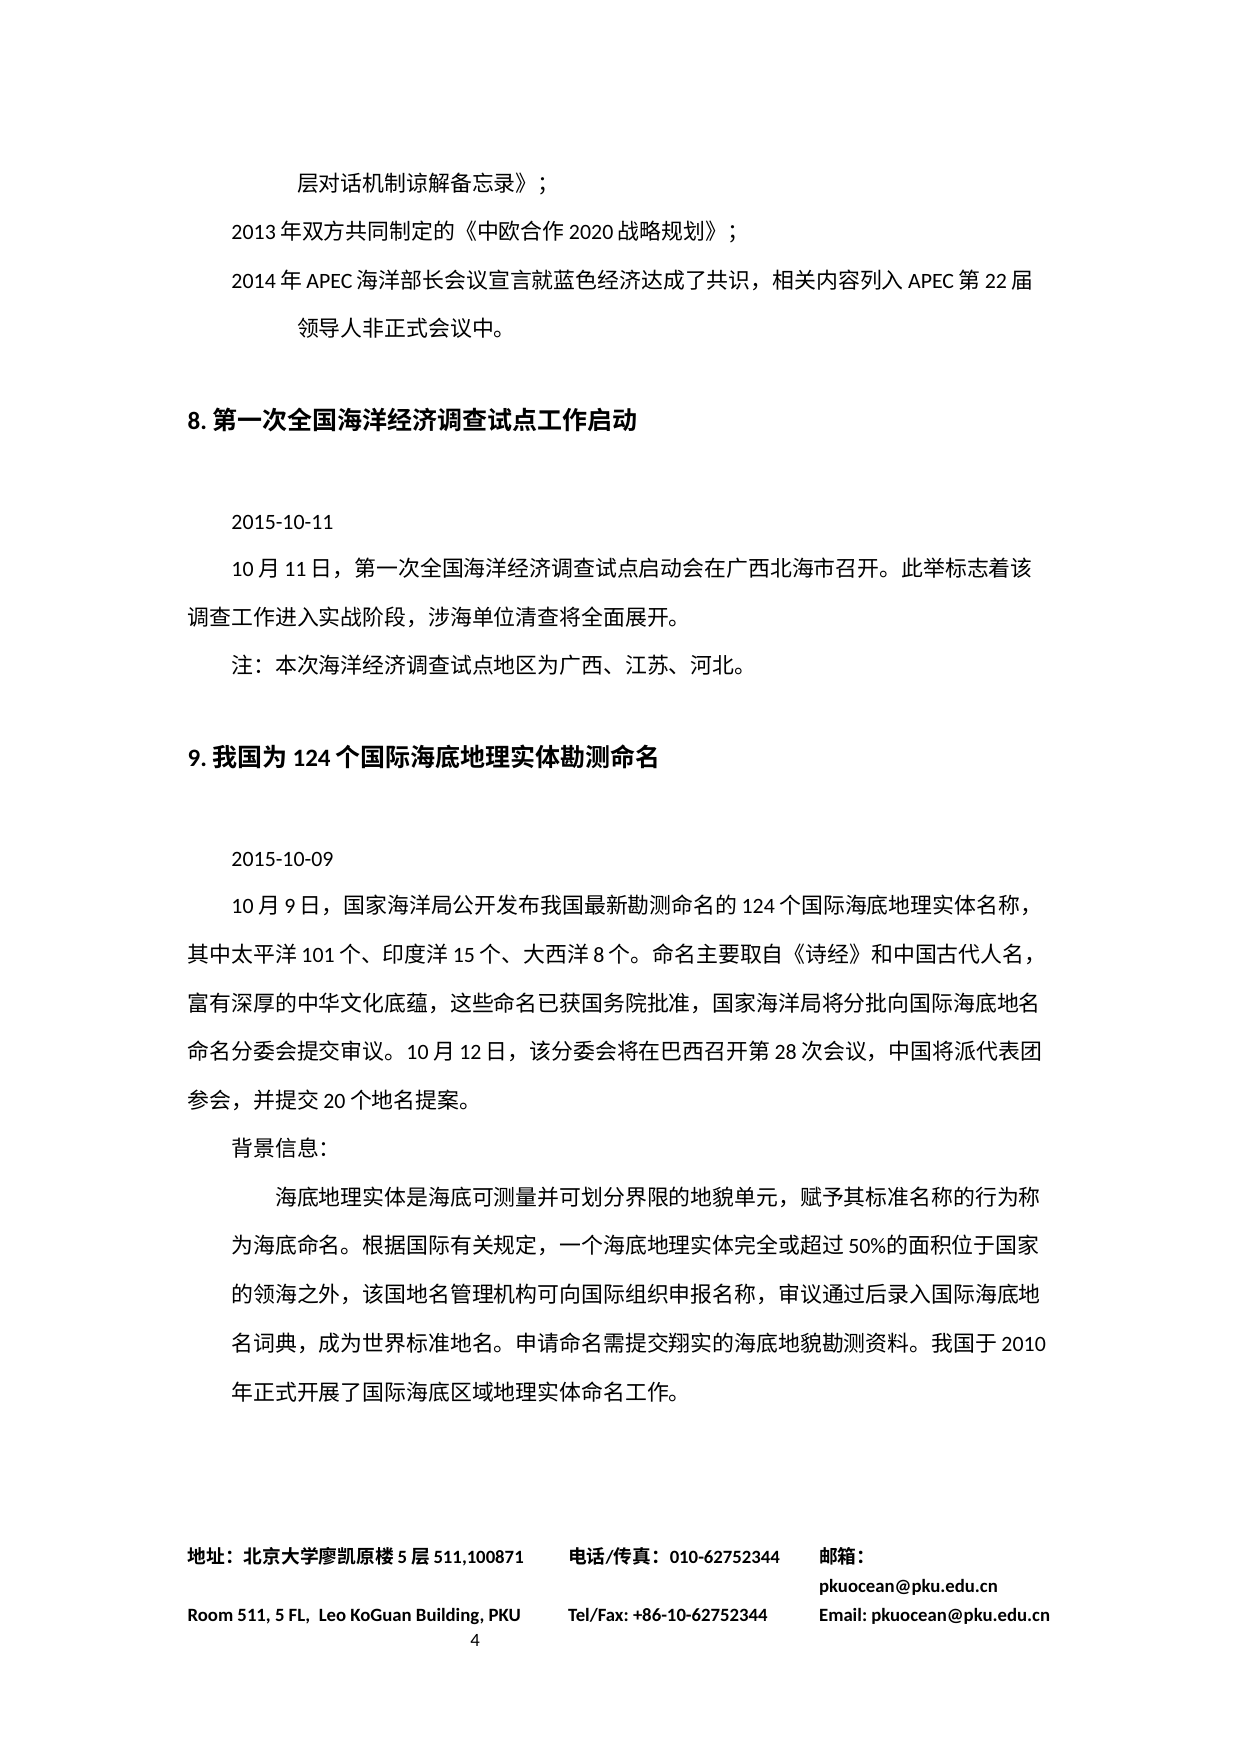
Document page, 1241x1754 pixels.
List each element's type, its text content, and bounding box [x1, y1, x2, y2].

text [231, 166, 1053, 198]
subtitle 8. 第一次全国海洋经济调查试点工作启动 [187, 386, 1053, 451]
text 注：本次海洋经济调查试点地区为广西、江苏、河北。 [187, 648, 1053, 680]
text 2015-10-09 [187, 842, 1053, 874]
text 2015-10-11 [187, 505, 1053, 537]
text 10月9日，国家海洋局公开发布我国最新勘测命名的124个国际海底地理实体名称，其中太平洋101个、印度洋15个、大西洋8个。命名主要取自《诗经》和中国古代人名，富有深厚的中华文化底蕴，这些命名已获国务院批准，国家海洋局将分批向国际海底地名命名分委会提交审议。10月12日，该分委会将在巴西召开第28次会议，中国将派代表团参会，并提交20个地名提案。 [187, 888, 1053, 1115]
subtitle 9. 我国为124个国际海底地理实体勘测命名 [187, 723, 1053, 788]
text 海底地理实体是海底可测量并可划分界限的地貌单元，赋予其标准名称的行为称为海底命名。根据国际有关规定，一个海底地理实体完全或超过50%的面积位于国家的领海之外，该国地名管理机构可向国际组织申报名称，审议通过后录入国际海底地名词典，成为世界标准地名。申请命名需提交翔实的海底地貌勘测资料。我国于2010年正式开展了国际海底区域地理实体命名工作。 [231, 1179, 1053, 1407]
text 2013年双方共同制定的《中欧合作2020战略规划》； [187, 214, 1053, 246]
text 背景信息： [209, 1131, 1053, 1163]
text 2014年APEC海洋部长会议宣言就蓝色经济达成了共识，相关内容列入APEC第22届领导人非正式会议中。 [231, 262, 1053, 343]
text 10月11日，第一次全国海洋经济调查试点启动会在广西北海市召开。此举标志着该调查工作进入实战阶段，涉海单位清查将全面展开。 [187, 551, 1053, 632]
